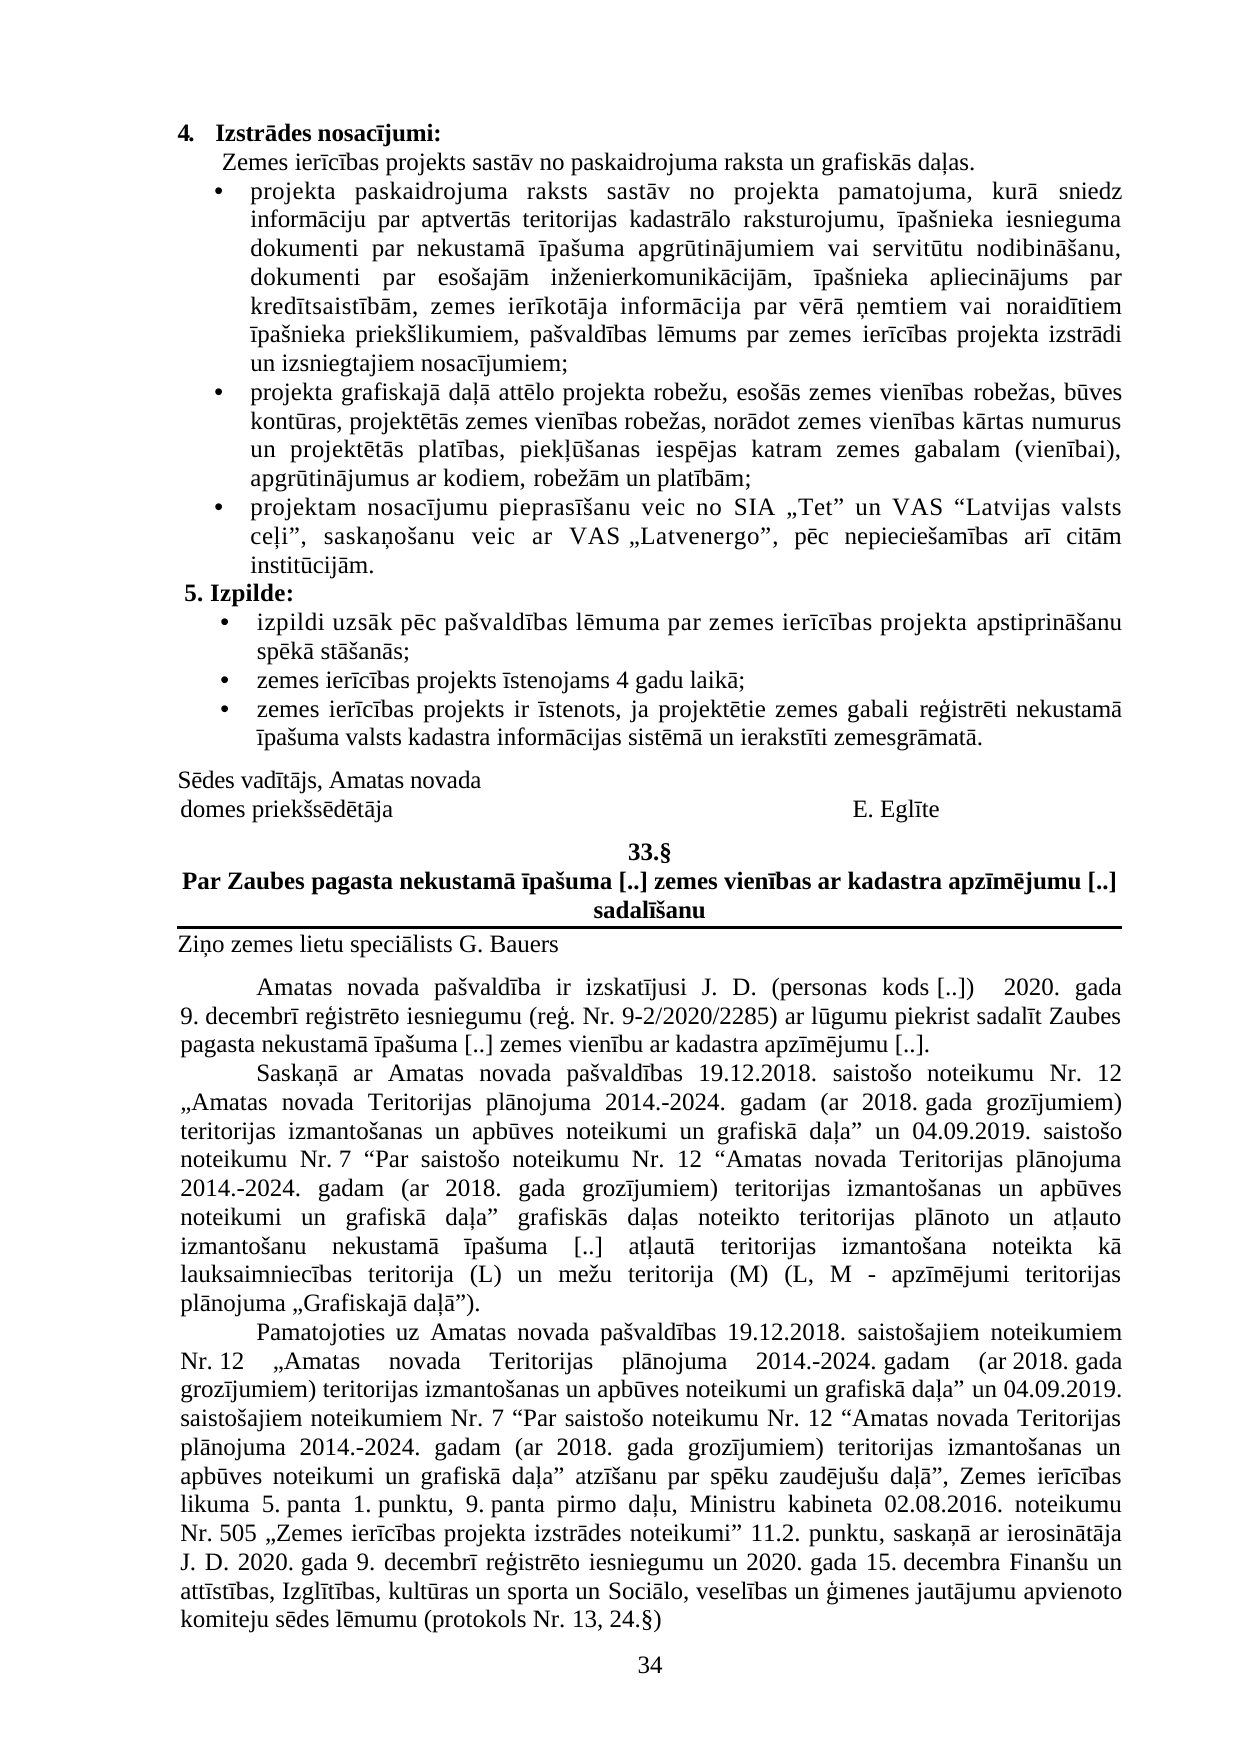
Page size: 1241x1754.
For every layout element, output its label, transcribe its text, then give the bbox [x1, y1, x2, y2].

text 4. Izstrādes nosacījumi: [177, 118, 1122, 147]
list zemes ierīcības projekts īstenojams 4 gadu laikā; [220, 665, 1122, 694]
list izpildi uzsāk pēc pašvaldības lēmuma par zemes ierīcības projekta apstiprināšanu spēkā stāšanās; [220, 607, 1122, 665]
text Saskaņā ar Amatas novada pašvaldības 19.12.2018. saistošo noteikumu Nr. 12 „Amatas novada Teritorijas plānojuma 2014.-2024. gadam (ar 2018. gada grozījumiem) teritorijas izmantošanas un apbūves noteikumi un grafiskā daļa” un 04.09.2019. saistošo noteikumu Nr. 7 “Par saistošo noteikumu Nr. 12 “Amatas novada Teritorijas plānojuma 2014.-2024. gadam (ar 2018. gada grozījumiem) teritorijas izmantošanas un apbūves noteikumi un grafiskā daļa” grafiskās daļas noteikto teritorijas plānoto un atļauto izmantošanu nekustamā īpašuma [..] atļautā teritorijas izmantošana noteikta kā lauksaimniecības teritorija (L) un mežu teritorija (M) (L, M - apzīmējumi teritorijas plānojuma „Grafiskajā daļā”). [180, 1058, 1122, 1317]
text Pamatojoties uz Amatas novada pašvaldības 19.12.2018. saistošajiem noteikumiem Nr. 12 „Amatas novada Teritorijas plānojuma 2014.-2024. gadam (ar 2018. gada grozījumiem) teritorijas izmantošanas un apbūves noteikumi un grafiskā daļa” un 04.09.2019. saistošajiem noteikumiem Nr. 7 “Par saistošo noteikumu Nr. 12 “Amatas novada Teritorijas plānojuma 2014.-2024. gadam (ar 2018. gada grozījumiem) teritorijas izmantošanas un apbūves noteikumi un grafiskā daļa” atzīšanu par spēku zaudējušu daļā”, Zemes ierīcības likuma 5. panta 1. punktu, 9. panta pirmo daļu, Ministru kabineta 02.08.2016. noteikumu Nr. 505 „Zemes ierīcības projekta izstrādes noteikumi” 11.2. punktu, saskaņā ar ierosinātāja J. D. 2020. gada 9. decembrī reģistrēto iesniegumu un 2020. gada 15. decembra Finanšu un attīstības, Izglītības, kultūras un sporta un Sociālo, veselības un ģimenes jautājumu apvienoto komiteju sēdes lēmumu (protokols Nr. 13, 24.§) [180, 1317, 1122, 1633]
text Zemes ierīcības projekts sastāv no paskaidrojuma raksta un grafiskās daļas. [177, 147, 1122, 176]
list projekta grafiskajā daļā attēlo projekta robežu, esošās zemes vienības robežas, būves kontūras, projektētās zemes vienības robežas, norādot zemes vienības kārtas numurus un projektētās platības, piekļūšanas iespējas katram zemes gabalam (vienībai), apgrūtinājumus ar kodiem, robežām un platībām; [214, 377, 1122, 492]
text domes priekšsēdētāja E. Eglīte [180, 794, 1068, 823]
text Par Zaubes pagasta nekustamā īpašuma [..] zemes vienības ar kadastra apzīmējumu [..] sadalīšanu [177, 866, 1122, 926]
list projektam nosacījumu pieprasīšanu veic no SIA „Tet” un VAS “Latvijas valsts ceļi”, saskaņošanu veic ar VAS „Latvenergo”, pēc nepieciešamības arī citām institūcijām. [214, 492, 1122, 578]
text 33.§ [177, 837, 1122, 866]
list zemes ierīcības projekts ir īstenots, ja projektētie zemes gabali reģistrēti nekustamā īpašuma valsts kadastra informācijas sistēmā un ierakstīti zemesgrāmatā. [220, 694, 1122, 751]
text 5. Izpilde: [184, 578, 1122, 607]
list projekta paskaidrojuma raksts sastāv no projekta pamatojuma, kurā sniedz informāciju par aptvertās teritorijas kadastrālo raksturojumu, īpašnieka iesnieguma dokumenti par nekustamā īpašuma apgrūtinājumiem vai servitūtu nodibināšanu, dokumenti par esošajām inženierkomunikācijām, īpašnieka apliecinājums par kredītsaistībām, zemes ierīkotāja informācija par vērā ņemtiem vai noraidītiem īpašnieka priekšlikumiem, pašvaldības lēmums par zemes ierīcības projekta izstrādi un izsniegtajiem nosacījumiem; [214, 176, 1122, 377]
text Amatas novada pašvaldība ir izskatījusi J. D. (personas kods [..]) 2020. gada 9. decembrī reģistrēto iesniegumu (reģ. Nr. 9-2/2020/2285) ar lūgumu piekrist sadalīt Zaubes pagasta nekustamā īpašuma [..] zemes vienību ar kadastra apzīmējumu [..]. [180, 972, 1122, 1058]
text Sēdes vadītājs, Amatas novada [177, 766, 1068, 794]
text Ziņo zemes lietu speciālists G. Bauers [177, 929, 1122, 958]
